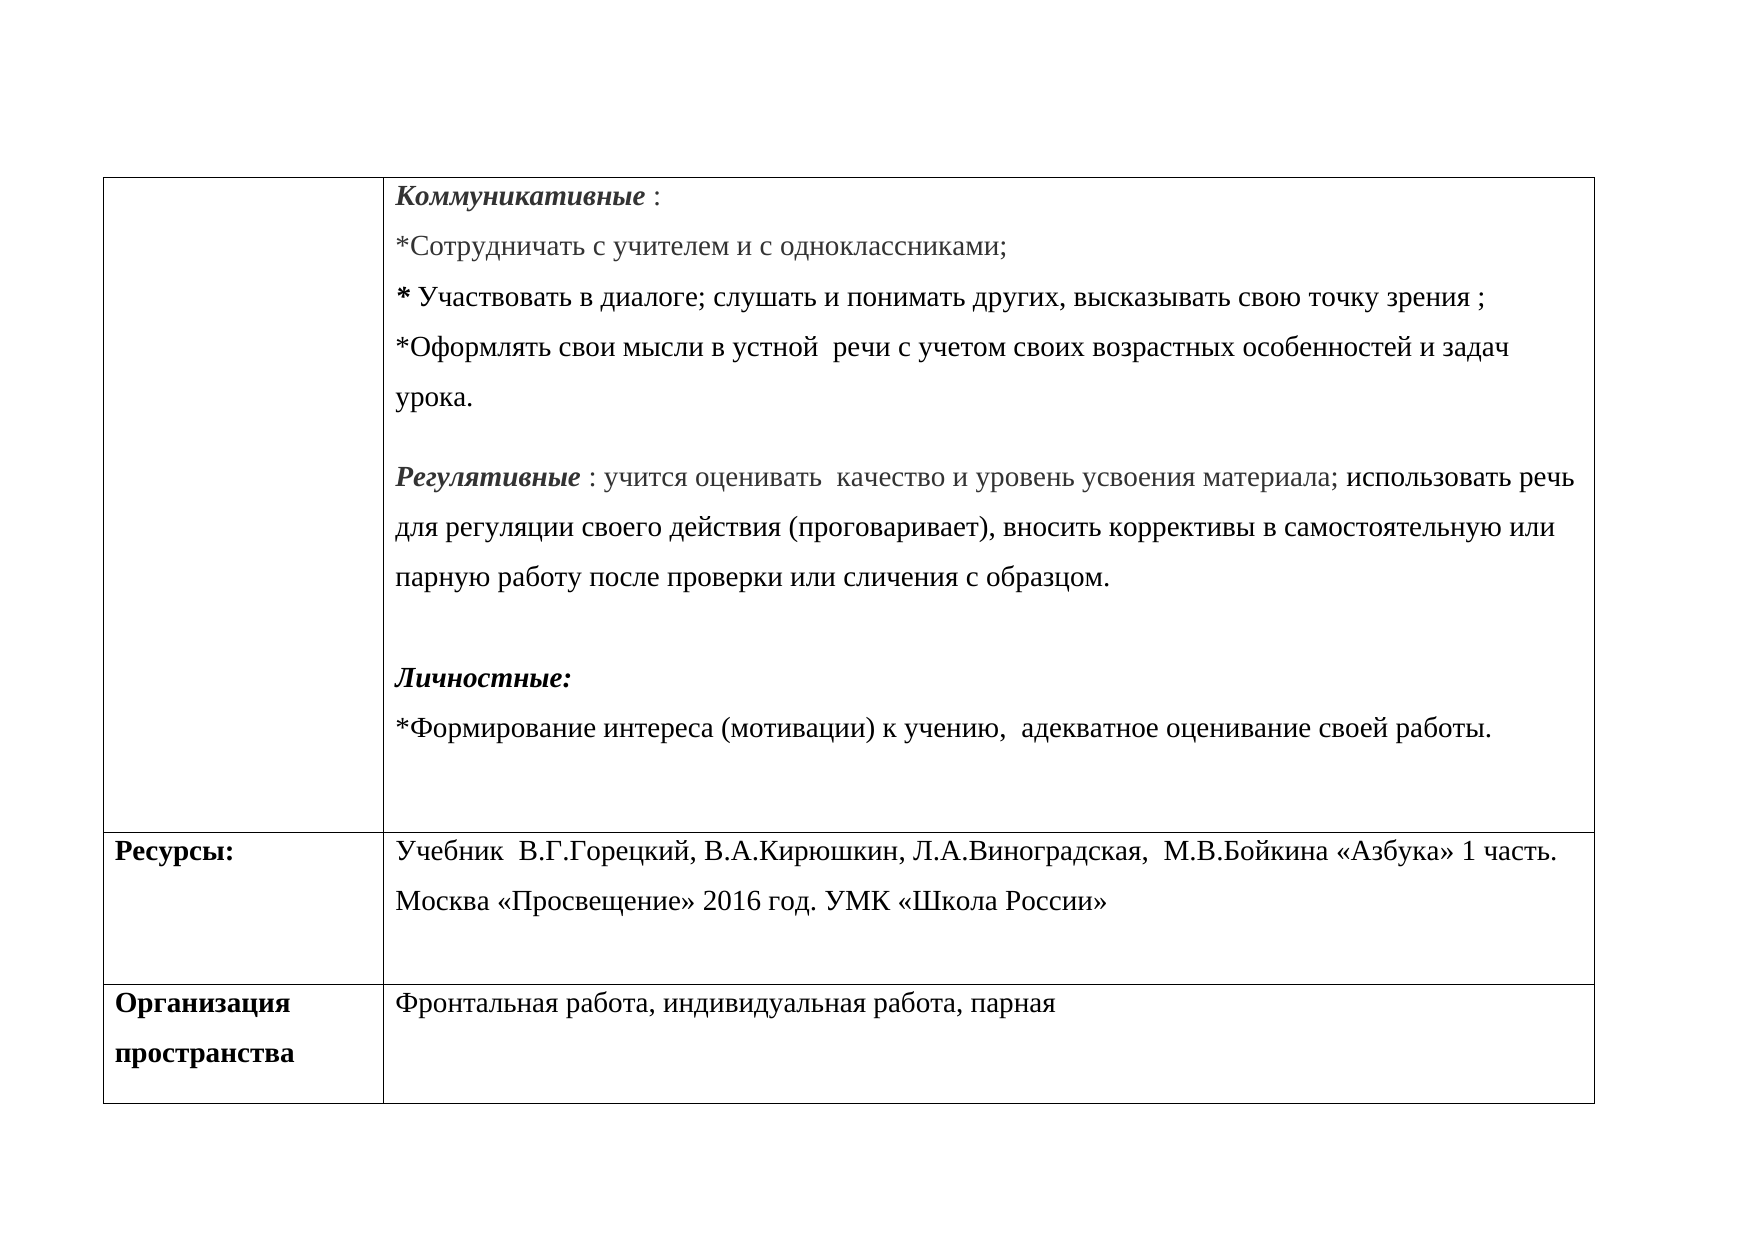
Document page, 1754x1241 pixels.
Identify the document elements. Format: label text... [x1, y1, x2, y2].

table_cell Ресурсы: [104, 833, 383, 984]
table_cell Фронтальная работа, индивидуальная работа, парная [384, 985, 1594, 1103]
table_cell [384, 178, 1594, 832]
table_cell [104, 178, 383, 832]
table_cell Учебник В.Г.Горецкий, В.А.Кирюшкин, Л.А.Виноградская, М.В.Бойкина «Азбука» 1 часть. Москва «Просвещение» 2016 год. УМК «Школа России» [384, 833, 1594, 984]
table_cell Организация пространства [104, 985, 383, 1103]
